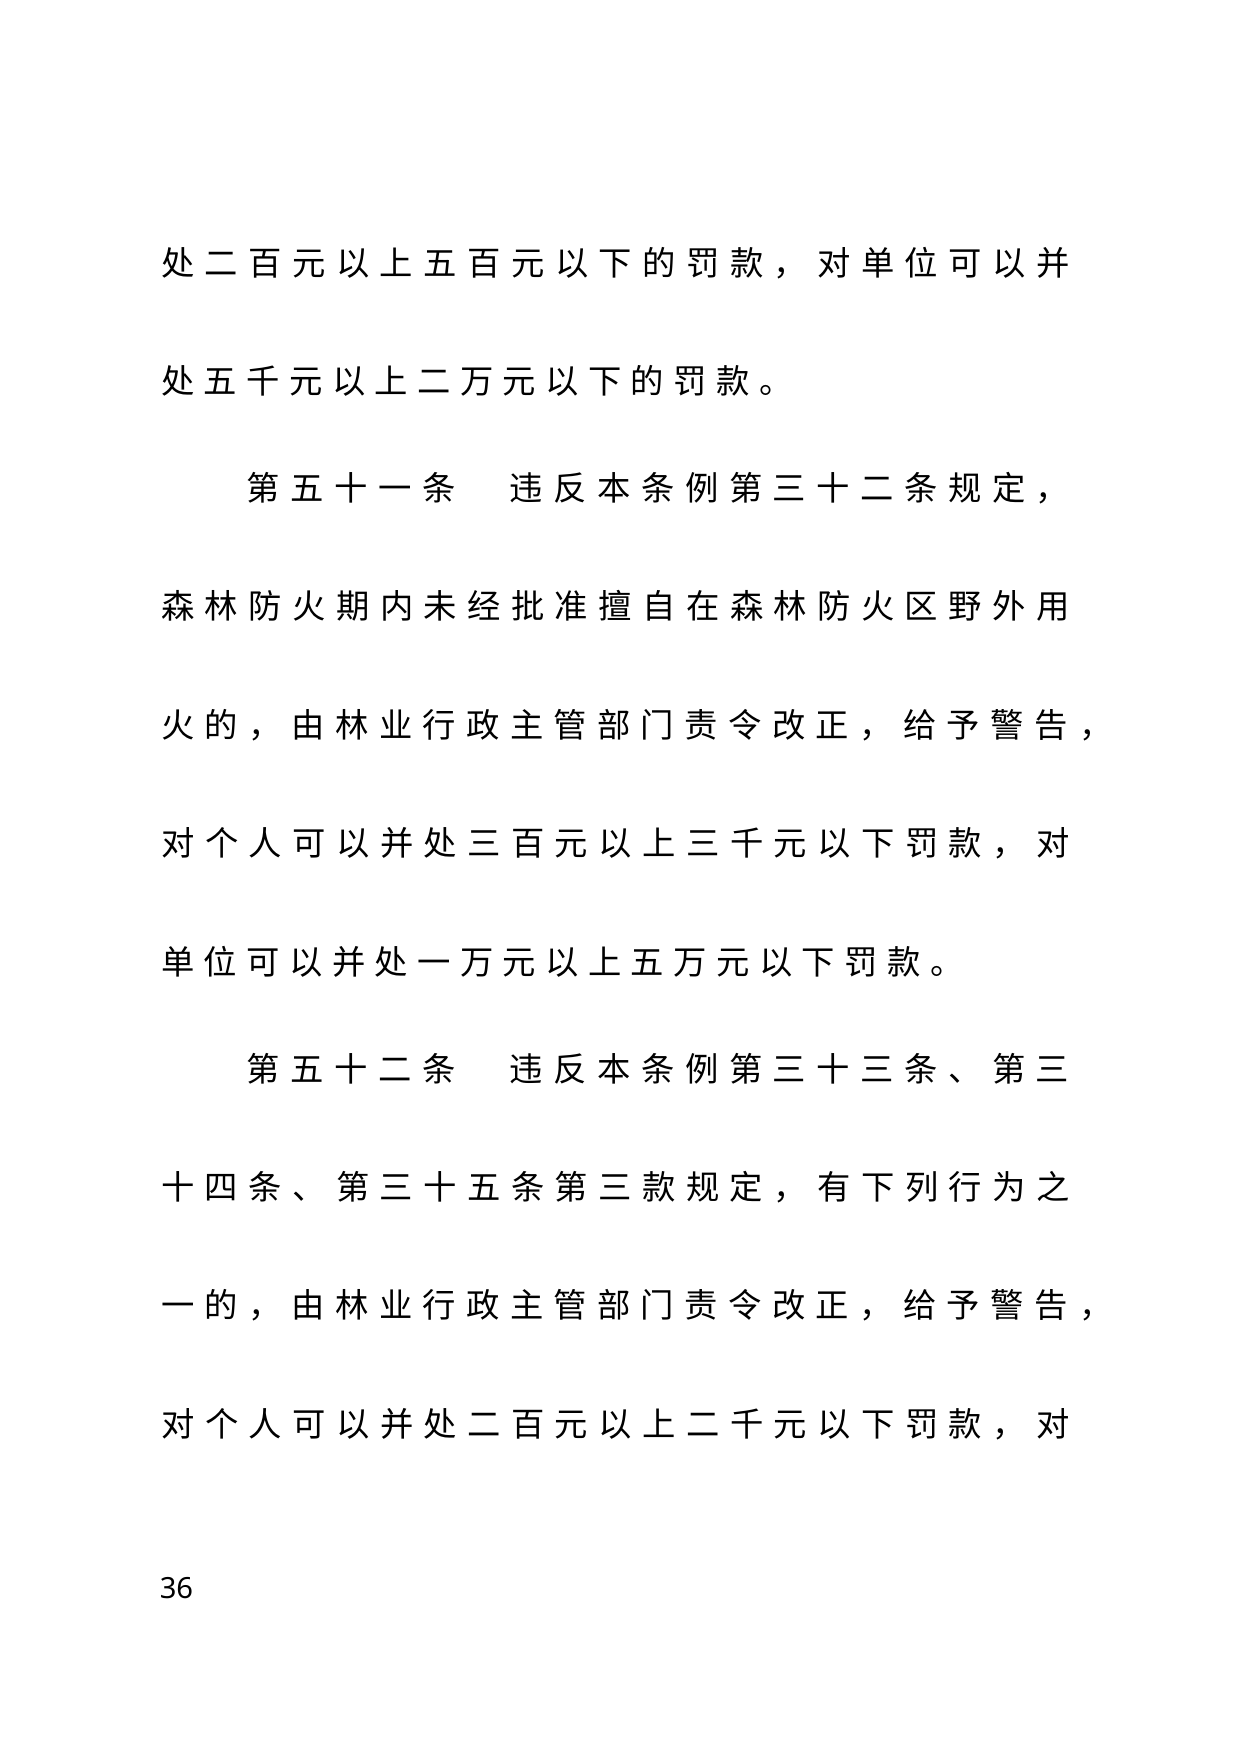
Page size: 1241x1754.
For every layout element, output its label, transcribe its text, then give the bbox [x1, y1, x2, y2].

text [161, 1019, 1079, 1469]
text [161, 213, 1079, 427]
text 第五十一条 违反本条例第三十二条规定，森林防火期内未经批准擅自在森林防火区野外用火的，由林业行政主管部门责令改正，给予警告，对个人可以并处三百元以上三千元以下罚款，对单位可以并处一万元以上五万元以下罚款。 [161, 439, 1079, 1007]
